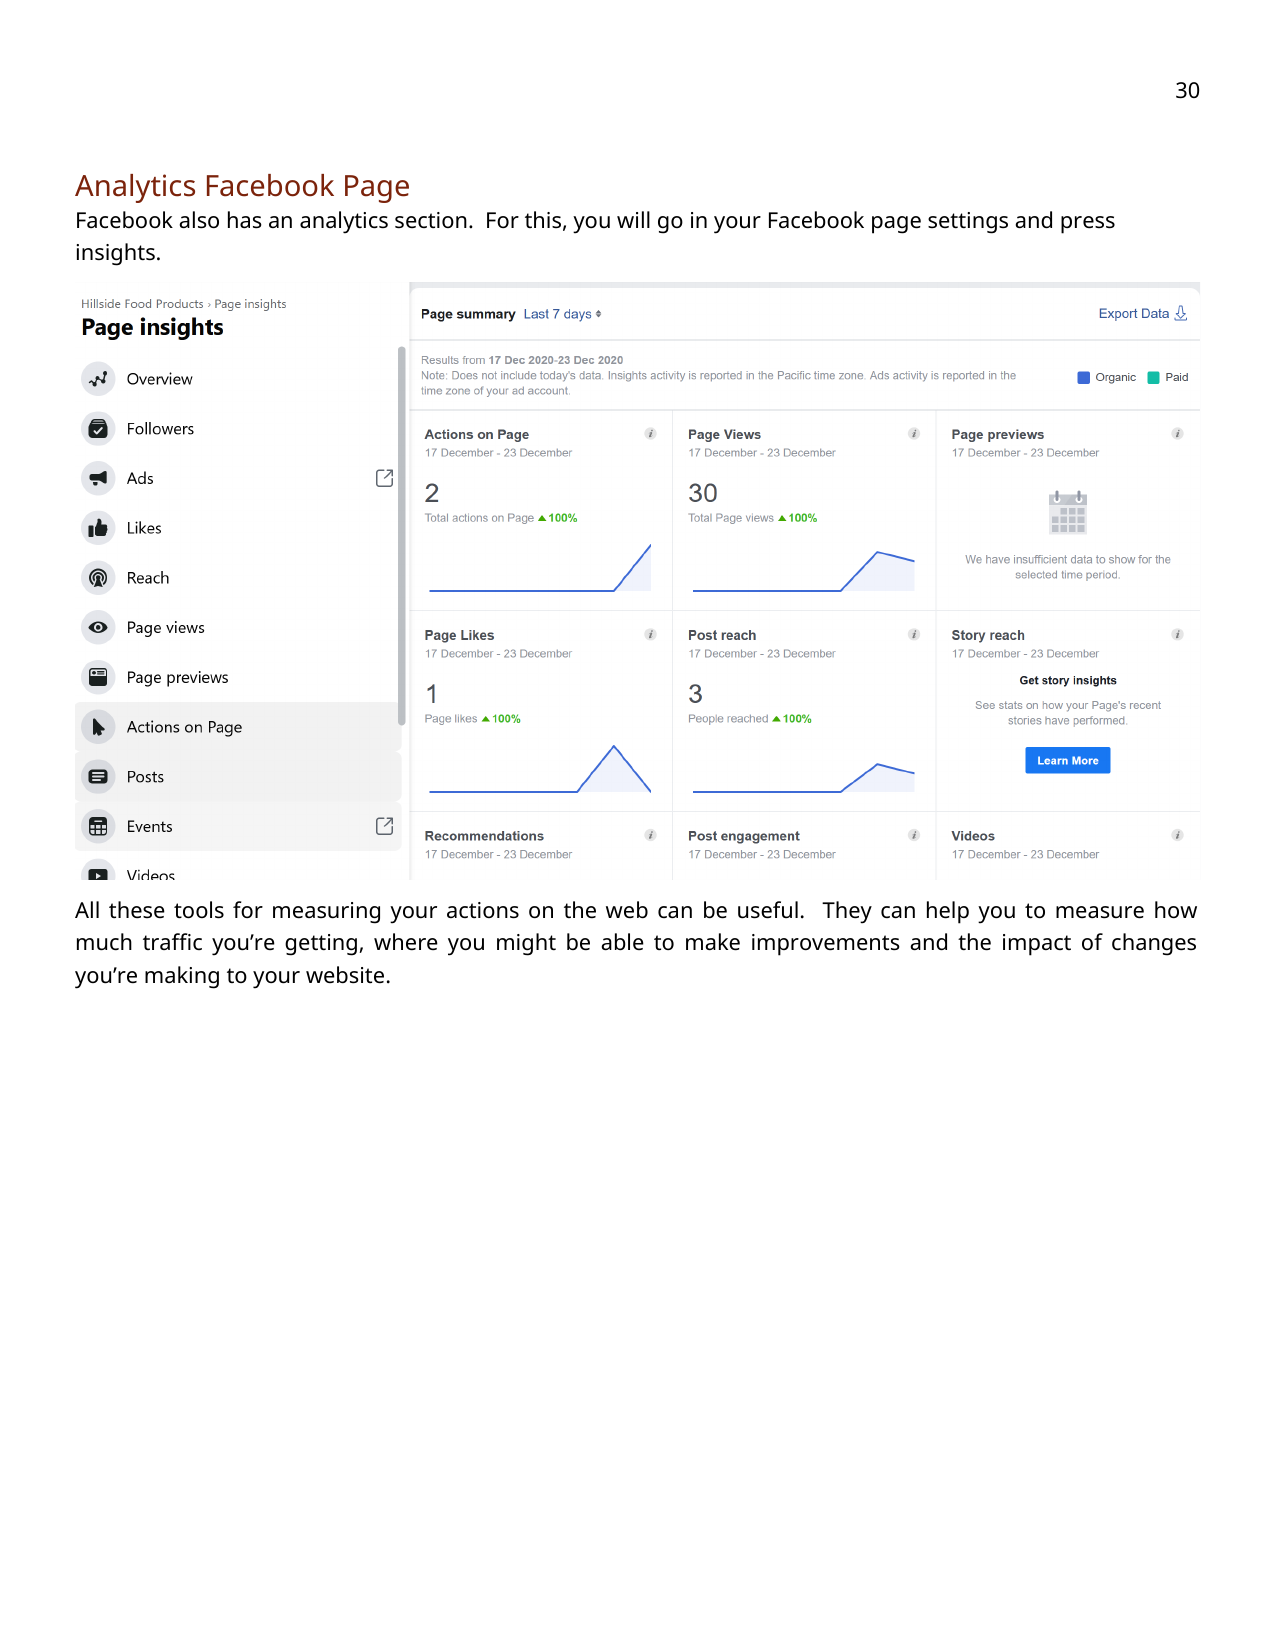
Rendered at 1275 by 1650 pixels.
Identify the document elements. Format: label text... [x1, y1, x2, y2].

text All these tools for measuring your actions on the web can be useful. They can help you to measure how much traffic you’re getting, where you might be able to make improvements and the impact of changes you’re making to your website. [75, 894, 1200, 990]
text Facebook also has an analytics section. For this, you will go in your Facebook page settings and press insights. [75, 205, 1200, 267]
picture [75, 282, 1200, 880]
subtitle Analytics Facebook Page [75, 165, 1200, 205]
